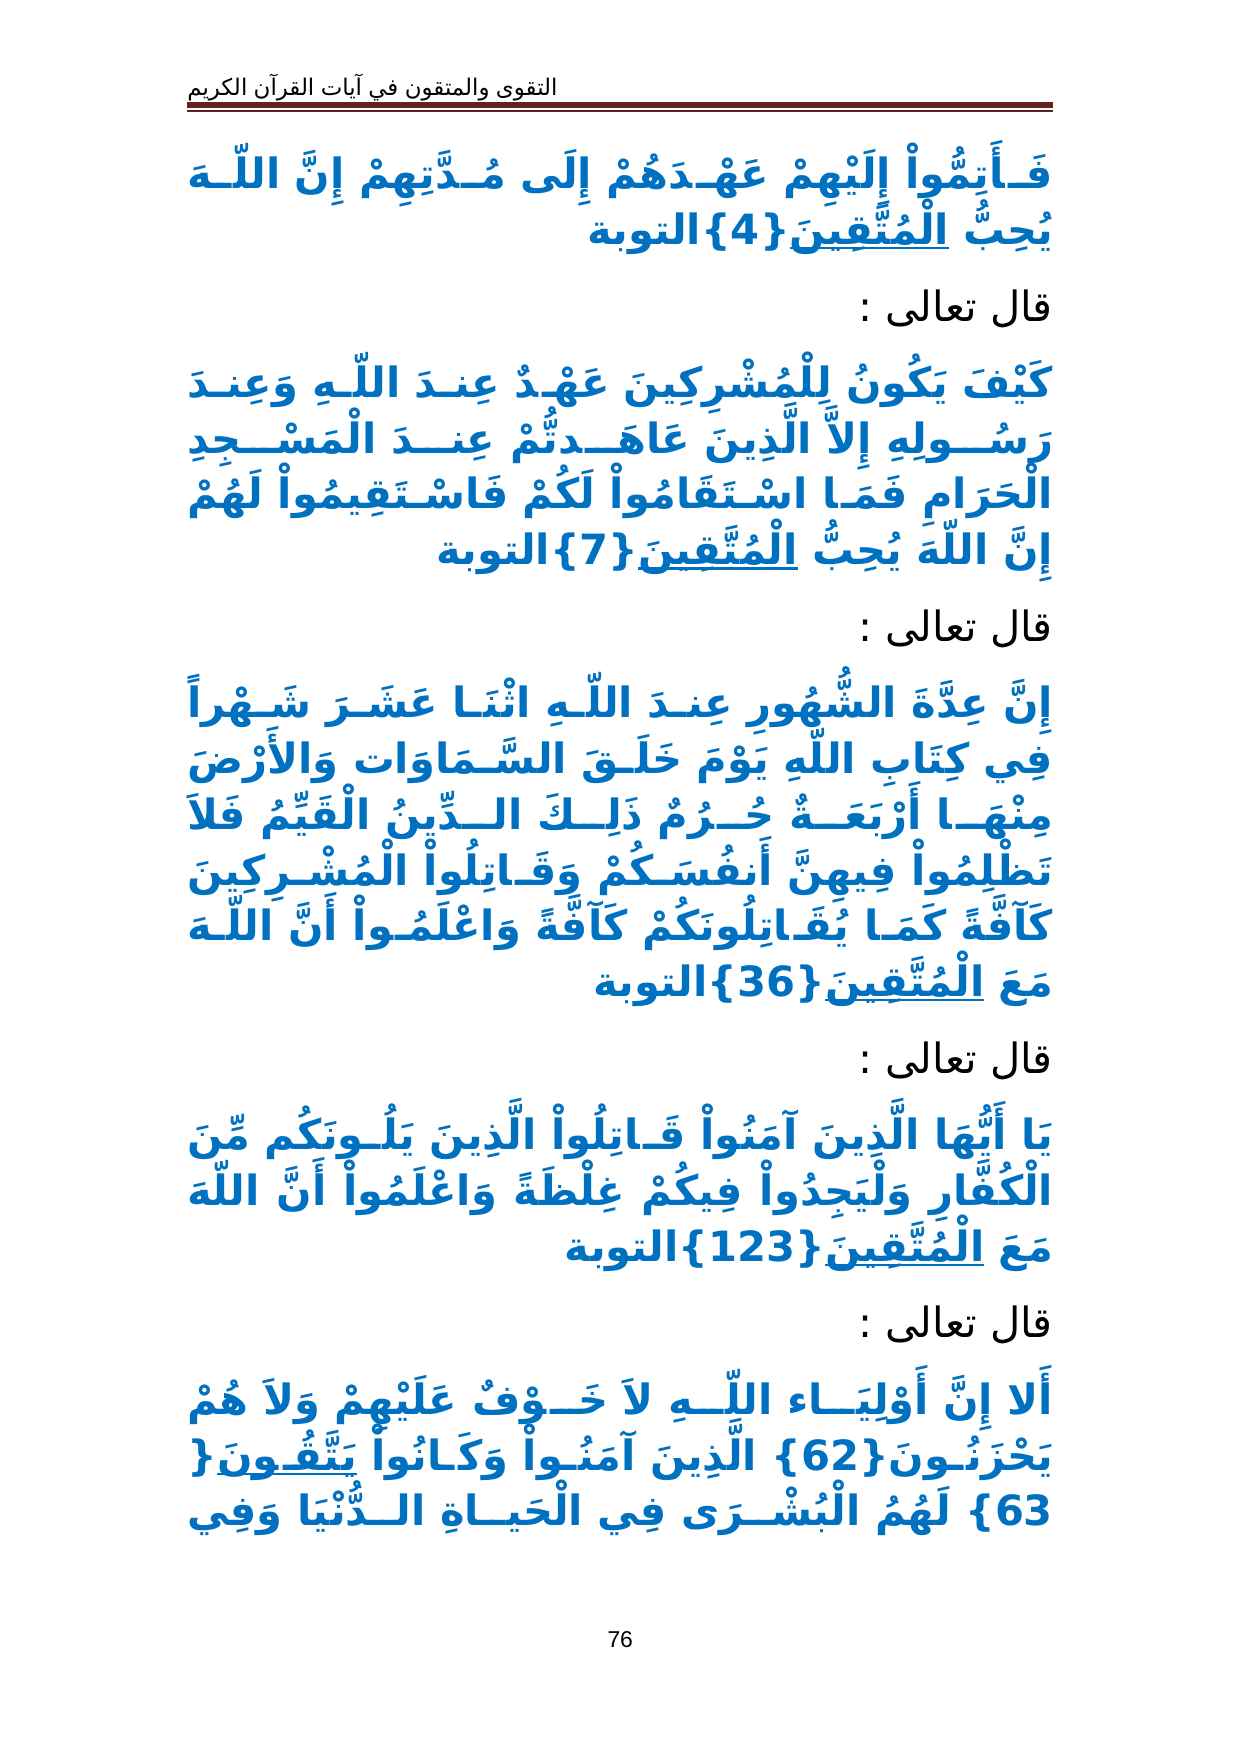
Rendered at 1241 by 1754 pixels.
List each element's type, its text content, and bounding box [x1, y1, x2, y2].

text قال تعالى : [187, 1034, 1053, 1083]
text إِنَّ عِدَّةَ الشُّهُورِ عِندَ اللّهِ اثْنَا عَشَرَ شَهْراً فِي كِتَابِ اللّهِ يَوْمَ خَلَقَ السَّمَاوَات وَالأَرْضَ مِنْهَا أَرْبَعَةٌ حُرُمٌ ذَلِكَ الدِّينُ الْقَيِّمُ فَلاَ تَظْلِمُواْ فِيهِنَّ أَنفُسَكُمْ وَقَاتِلُواْ الْمُشْرِكِينَ كَآفَّةً كَمَا يُقَاتِلُونَكُمْ كَآفَّةً وَاعْلَمُواْ أَنَّ اللّهَ مَعَ الْمُتَّقِينَ{36}التوبة [187, 679, 1053, 1006]
text يَا أَيُّهَا الَّذِينَ آمَنُواْ قَاتِلُواْ الَّذِينَ يَلُونَكُم مِّنَ الْكُفَّارِ وَلْيَجِدُواْ فِيكُمْ غِلْظَةً وَاعْلَمُواْ أَنَّ اللّهَ مَعَ الْمُتَّقِينَ{123}التوبة [187, 1111, 1053, 1271]
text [187, 150, 1053, 254]
text قال تعالى : [187, 1299, 1053, 1347]
text قال تعالى : [187, 282, 1053, 331]
text قال تعالى : [187, 603, 1053, 651]
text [187, 1376, 1053, 1536]
text كَيْفَ يَكُونُ لِلْمُشْرِكِينَ عَهْدٌ عِندَ اللّهِ وَعِندَ رَسُولِهِ إِلاَّ الَّذِينَ عَاهَدتُّمْ عِندَ الْمَسْجِدِ الْحَرَامِ فَمَا اسْتَقَامُواْ لَكُمْ فَاسْتَقِيمُواْ لَهُمْ إِنَّ اللّهَ يُحِبُّ الْمُتَّقِينَ{7}التوبة [187, 359, 1053, 574]
